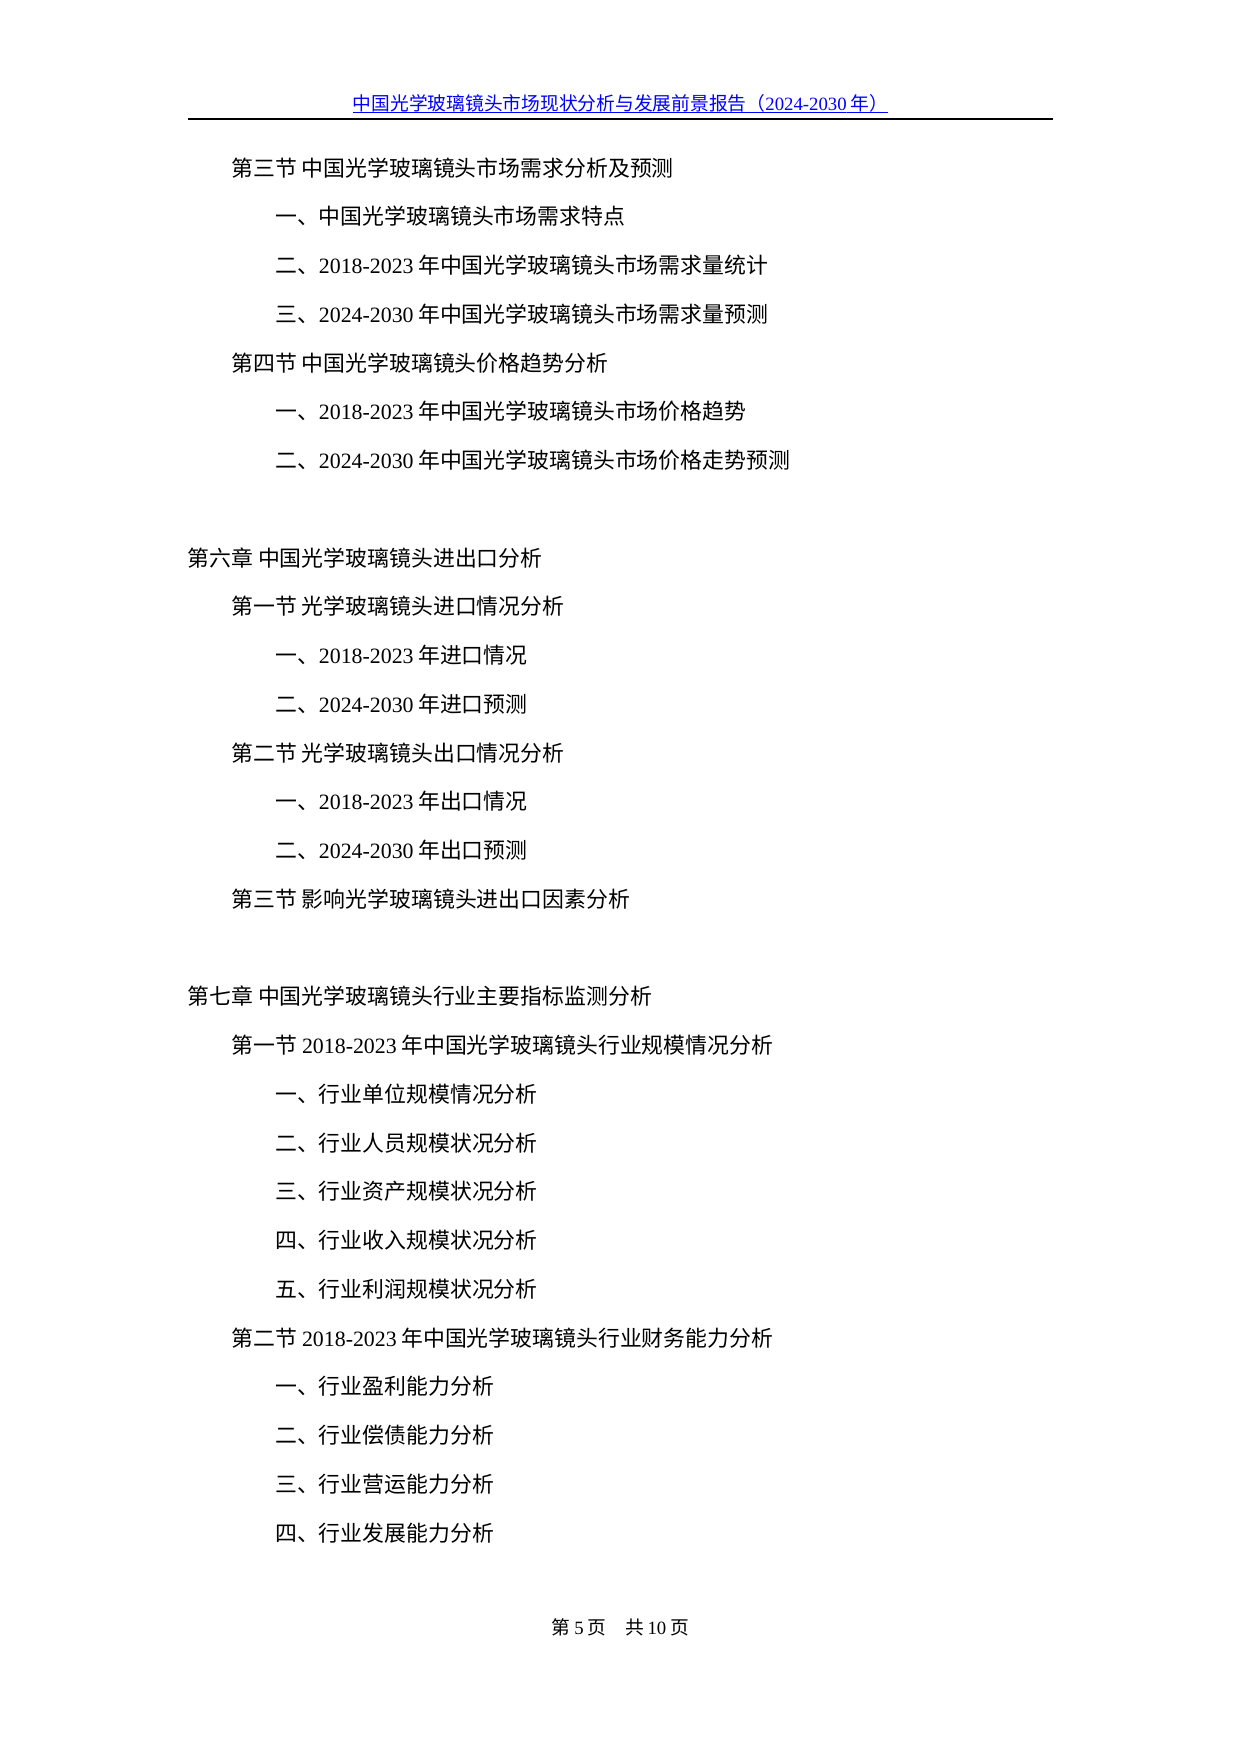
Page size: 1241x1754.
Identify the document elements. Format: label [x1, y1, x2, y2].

text [187, 150, 1053, 1548]
